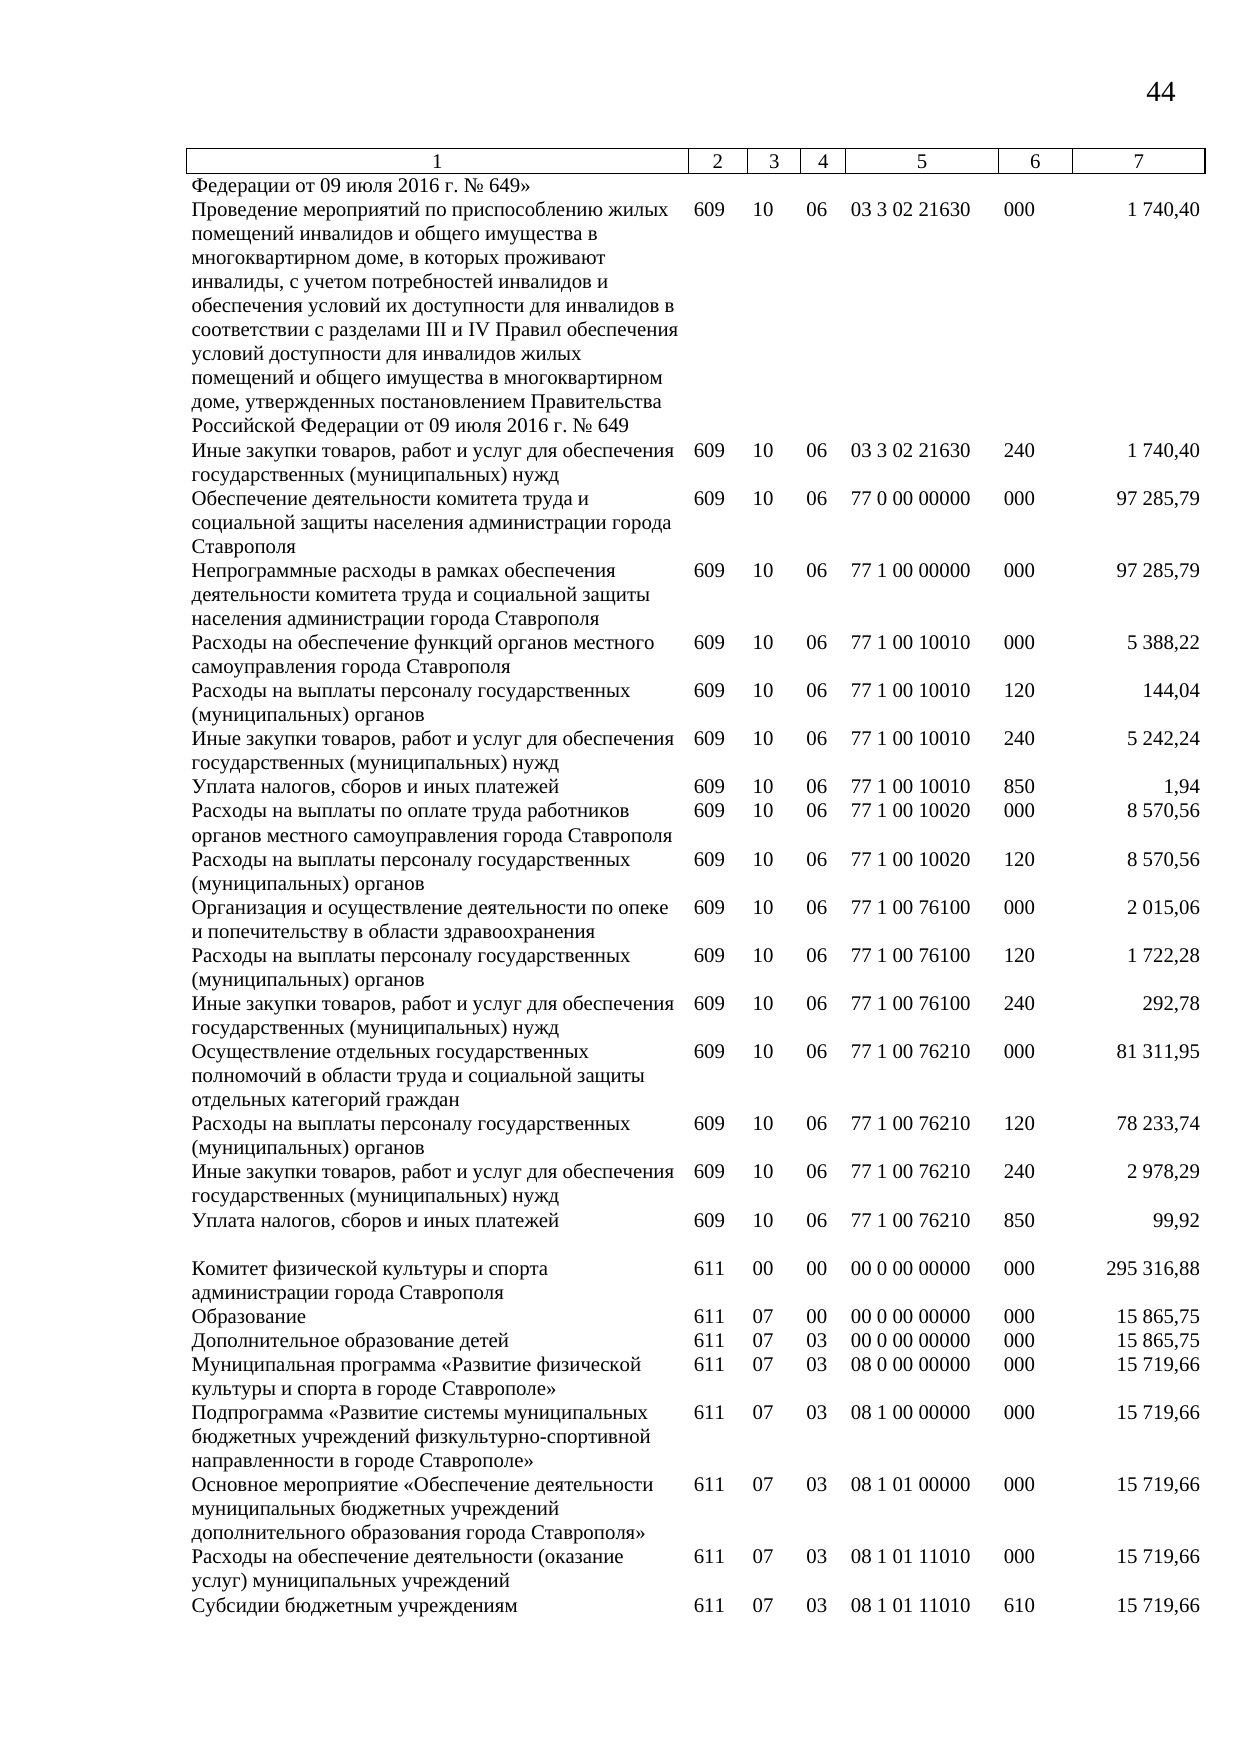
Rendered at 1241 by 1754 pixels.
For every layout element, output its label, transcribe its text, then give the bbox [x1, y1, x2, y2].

table_header 3 [748, 149, 800, 173]
table_header 6 [999, 149, 1072, 173]
table_header 2 [689, 149, 747, 173]
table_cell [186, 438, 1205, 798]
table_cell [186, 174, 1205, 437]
table_header 4 [801, 149, 845, 173]
table_header 1 [187, 149, 688, 173]
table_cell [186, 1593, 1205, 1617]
table_header 7 [1073, 149, 1204, 173]
table_header 5 [846, 149, 998, 173]
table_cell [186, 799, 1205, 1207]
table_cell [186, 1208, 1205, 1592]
